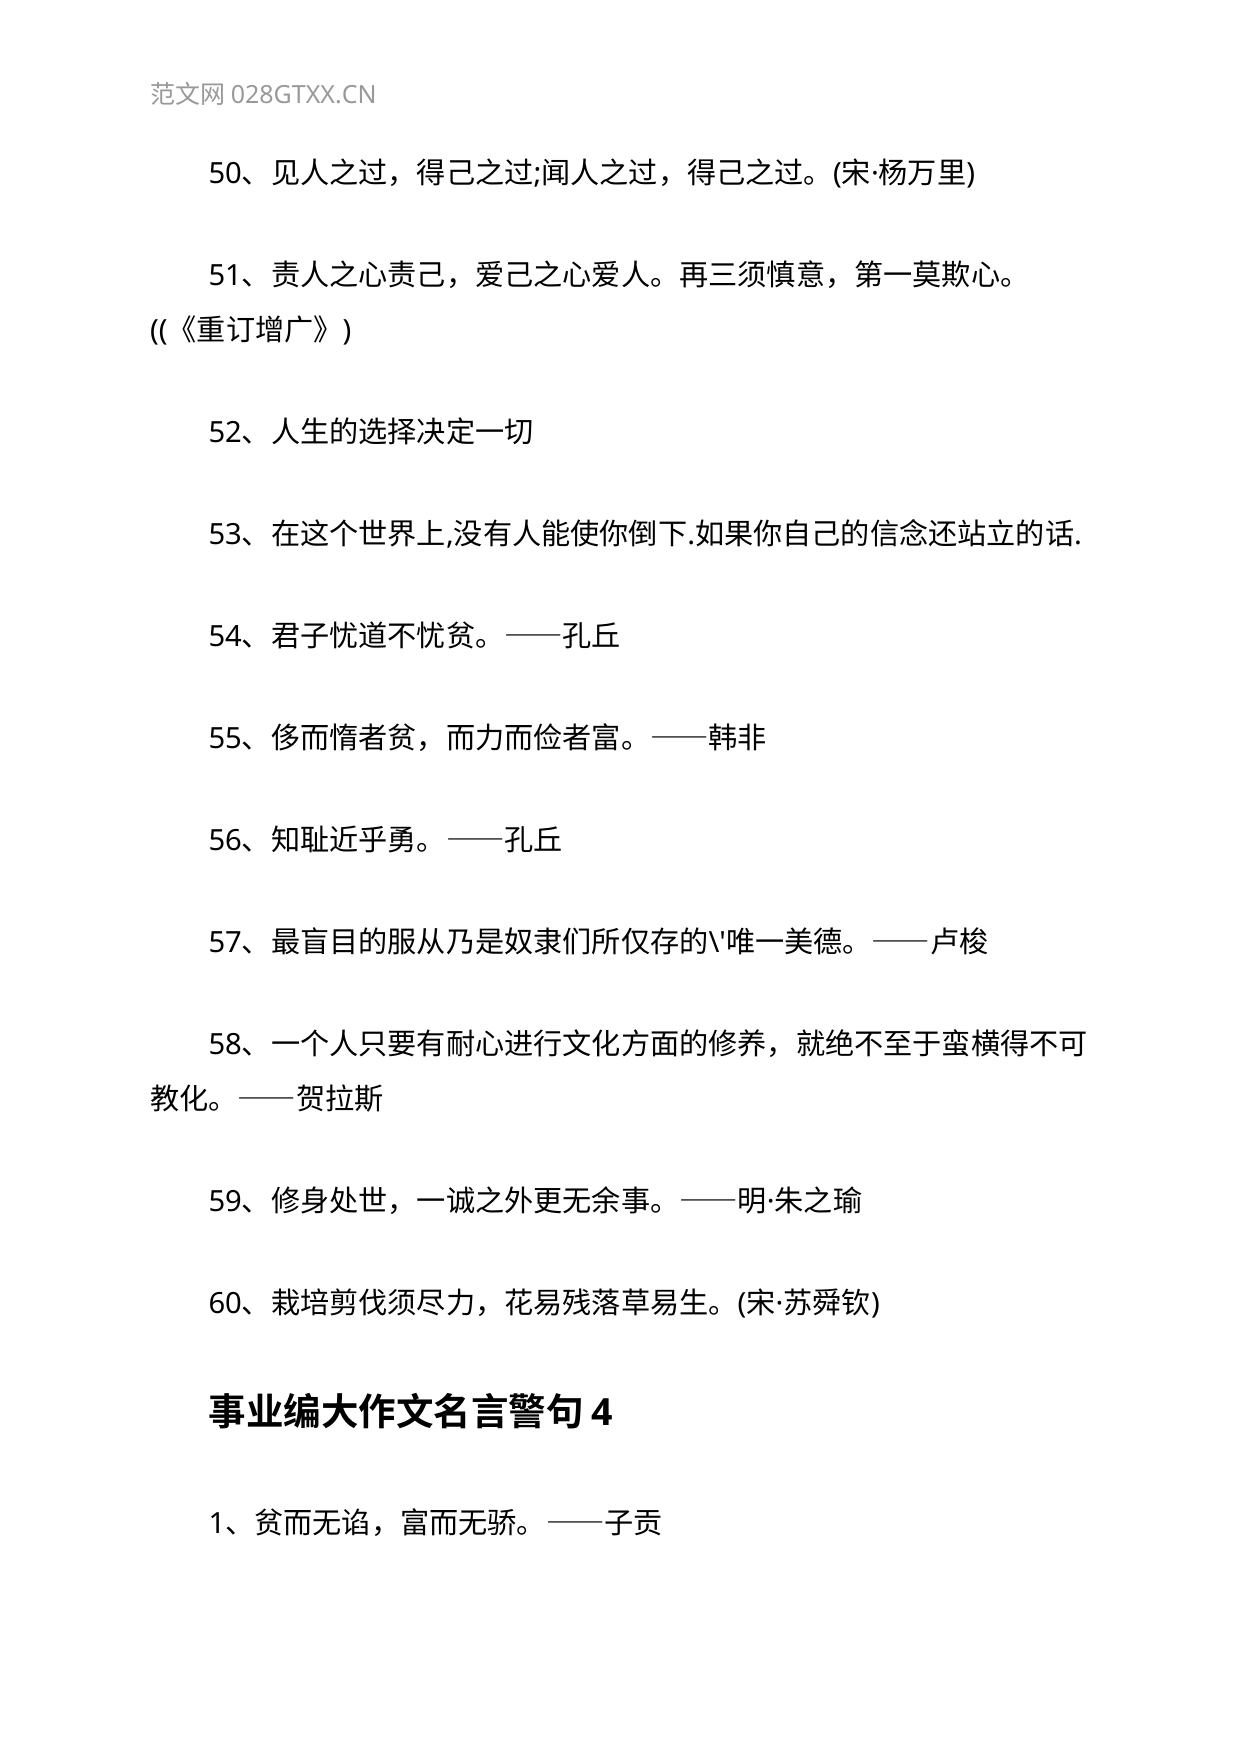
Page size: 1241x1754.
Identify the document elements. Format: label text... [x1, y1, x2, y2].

text 51、责人之心责己，爱己之心爱人。再三须慎意，第一莫欺心。((《重订增广》) [150, 252, 1090, 349]
text 55、侈而惰者贫，而力而俭者富。——韩非 [150, 715, 1090, 757]
text 事业编大作文名言警句4 [150, 1382, 1090, 1436]
text 56、知耻近乎勇。——孔丘 [150, 817, 1090, 859]
text 54、君子忧道不忧贫。——孔丘 [150, 613, 1090, 655]
text 50、见人之过，得己之过;闻人之过，得己之过。(宋·杨万里) [150, 150, 1090, 192]
text 53、在这个世界上,没有人能使你倒下.如果你自己的信念还站立的话. [150, 511, 1090, 553]
text 58、一个人只要有耐心进行文化方面的修养，就绝不至于蛮横得不可教化。——贺拉斯 [150, 1021, 1090, 1118]
text 57、最盲目的服从乃是奴隶们所仅存的\'唯一美德。——卢梭 [150, 919, 1090, 961]
text 59、修身处世，一诚之外更无余事。——明·朱之瑜 [150, 1178, 1090, 1220]
text 1、贫而无谄，富而无骄。——子贡 [150, 1499, 1090, 1542]
text 60、栽培剪伐须尽力，花易残落草易生。(宋·苏舜钦) [150, 1279, 1090, 1322]
text 52、人生的选择决定一切 [150, 409, 1090, 451]
